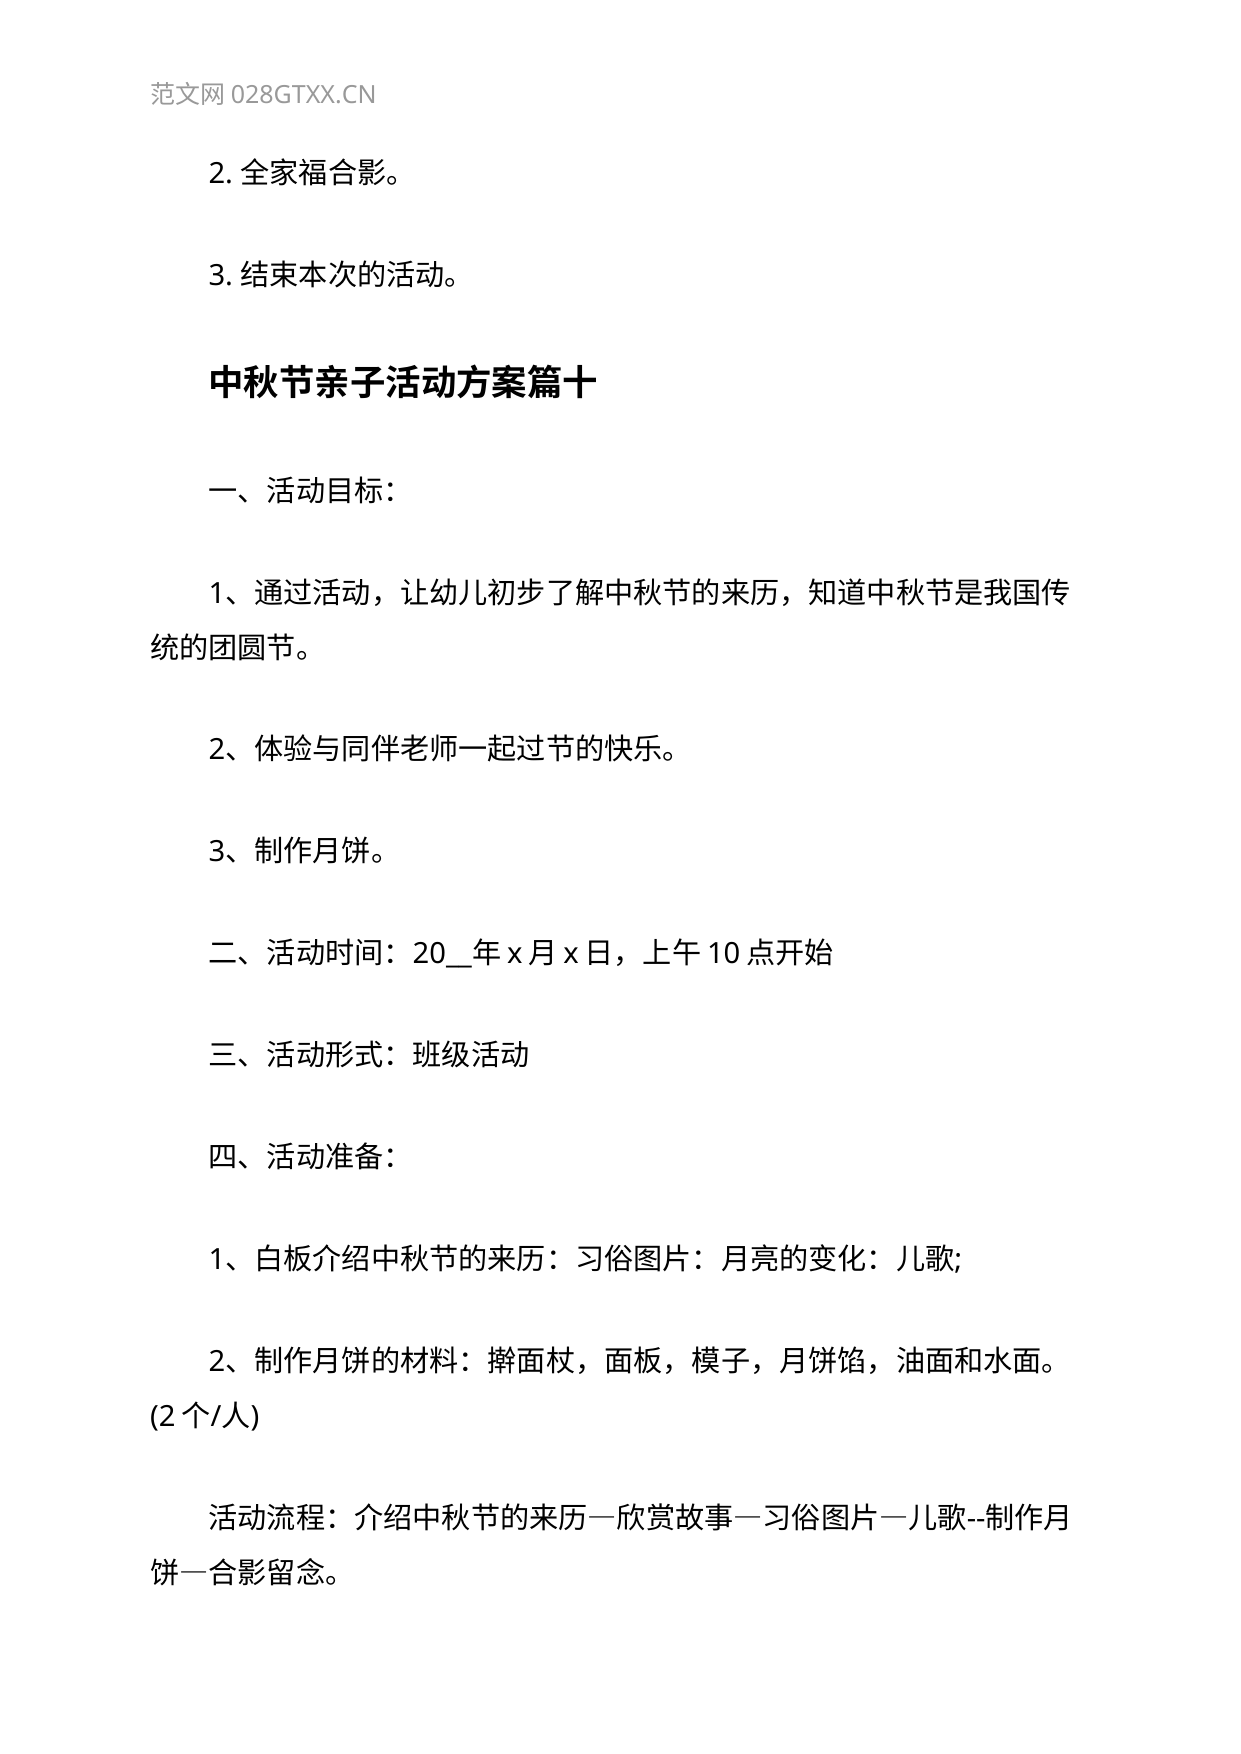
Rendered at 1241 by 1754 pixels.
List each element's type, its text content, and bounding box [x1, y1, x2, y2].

text 四、活动准备： [150, 1134, 1090, 1176]
text 2. 全家福合影。 [150, 150, 1090, 192]
text 一、活动目标： [150, 467, 1090, 510]
text 中秋节亲子活动方案篇十 [150, 354, 1090, 405]
text 3. 结束本次的活动。 [150, 252, 1090, 294]
text 二、活动时间：20__年x月x日，上午10点开始 [150, 930, 1090, 972]
text 活动流程：介绍中秋节的来历―欣赏故事―习俗图片―儿歌--制作月饼―合影留念。 [150, 1494, 1090, 1592]
text 2、体验与同伴老师一起过节的快乐。 [150, 726, 1090, 768]
text 1、白板介绍中秋节的来历：习俗图片：月亮的变化：儿歌; [150, 1235, 1090, 1278]
text 1、通过活动，让幼儿初步了解中秋节的来历，知道中秋节是我国传统的团圆节。 [150, 569, 1090, 666]
text 3、制作月饼。 [150, 828, 1090, 870]
text 2、制作月饼的材料：擀面杖，面板，模子，月饼馅，油面和水面。(2个/人) [150, 1337, 1090, 1435]
text 三、活动形式：班级活动 [150, 1032, 1090, 1074]
